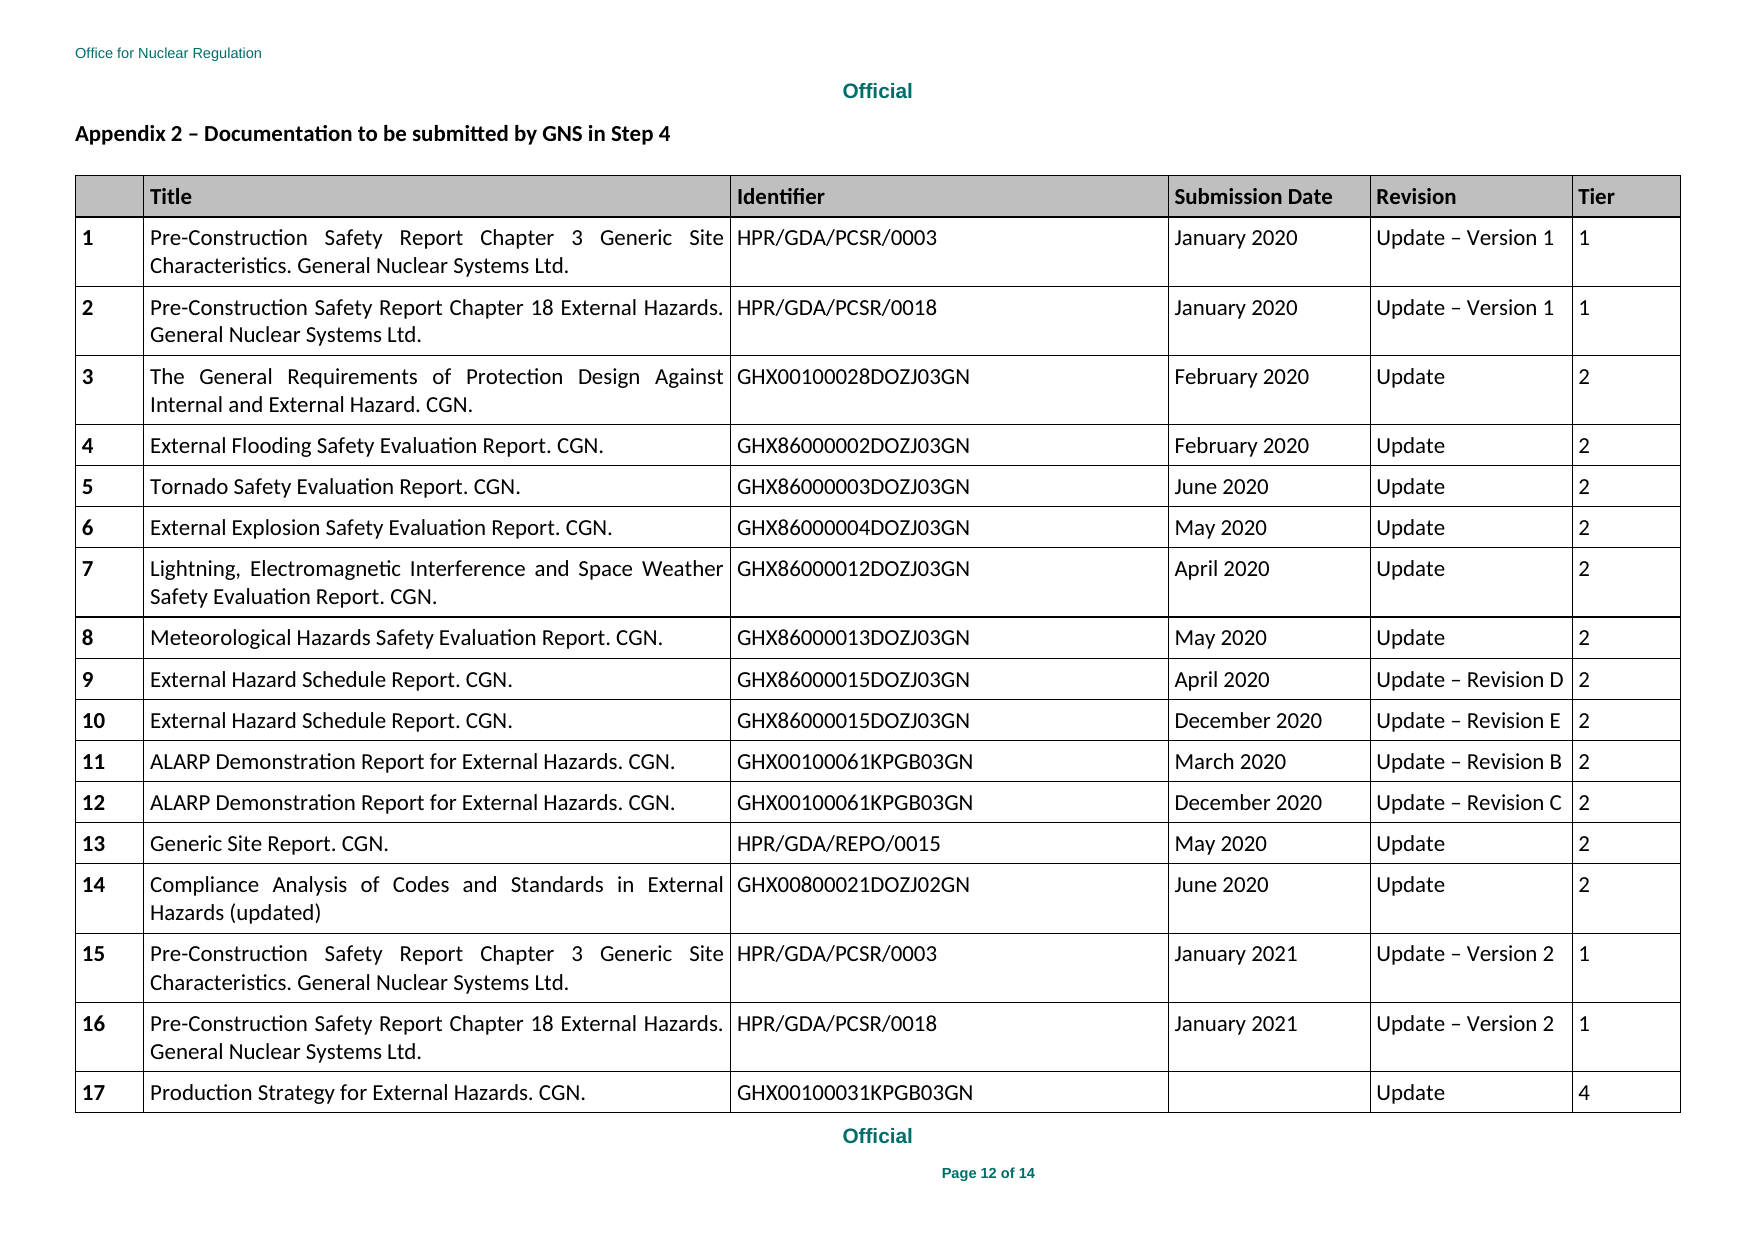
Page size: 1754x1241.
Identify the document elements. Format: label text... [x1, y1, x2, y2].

table_cell 4 [76, 425, 143, 465]
table_cell 17 [76, 1072, 143, 1112]
table_cell Update [1371, 548, 1572, 616]
table_cell 2 [1573, 741, 1680, 781]
table_cell Update [1371, 425, 1572, 465]
table_cell Update [1371, 864, 1572, 932]
table_cell January 2021 [1169, 1003, 1370, 1071]
table_cell Update [1371, 1072, 1572, 1112]
table_cell Update – Version 2 [1371, 1003, 1572, 1071]
table_cell External Flooding Safety Evaluation Report. CGN. [144, 425, 730, 465]
table_header [76, 176, 143, 216]
table_cell Update [1371, 823, 1572, 863]
table_cell June 2020 [1169, 466, 1370, 506]
table_cell 2 [1573, 548, 1680, 616]
table_cell Update – Revision E [1371, 700, 1572, 740]
text Appendix 2 – Documentation to be submitted by GNS in Step 4 [75, 119, 1680, 147]
table_cell 15 [76, 934, 143, 1002]
table_cell HPR/GDA/PCSR/0003 [731, 218, 1168, 286]
table_cell Pre-Construction Safety Report Chapter 3 Generic Site Characteristics. General Nuclear Systems Ltd. [144, 934, 730, 1002]
table_cell GHX86000002DOZJ03GN [731, 425, 1168, 465]
table_cell 16 [76, 1003, 143, 1071]
table_cell Production Strategy for External Hazards. CGN. [144, 1072, 730, 1112]
table_cell April 2020 [1169, 548, 1370, 616]
table_cell 3 [76, 356, 143, 424]
table_cell HPR/GDA/REPO/0015 [731, 823, 1168, 863]
table_cell GHX00100028DOZJ03GN [731, 356, 1168, 424]
table_cell Compliance Analysis of Codes and Standards in External Hazards (updated) [144, 864, 730, 932]
table_cell GHX86000012DOZJ03GN [731, 548, 1168, 616]
table_cell External Hazard Schedule Report. CGN. [144, 659, 730, 699]
table_header Identifier [731, 176, 1168, 216]
table_cell 8 [76, 618, 143, 658]
table_cell 1 [76, 218, 143, 286]
table_cell GHX00100061KPGB03GN [731, 782, 1168, 822]
table_cell 10 [76, 700, 143, 740]
table_cell [1169, 1072, 1370, 1112]
table_cell HPR/GDA/PCSR/0003 [731, 934, 1168, 1002]
table_cell GHX00100031KPGB03GN [731, 1072, 1168, 1112]
table_cell 14 [76, 864, 143, 932]
table_cell 2 [1573, 700, 1680, 740]
table_cell 1 [1573, 218, 1680, 286]
table_cell Update [1371, 507, 1572, 547]
table_cell 1 [1573, 934, 1680, 1002]
table_cell GHX86000013DOZJ03GN [731, 618, 1168, 658]
table_cell Update – Revision B [1371, 741, 1572, 781]
table_cell 2 [1573, 507, 1680, 547]
table_cell Update – Version 1 [1371, 218, 1572, 286]
table_cell GHX00800021DOZJ02GN [731, 864, 1168, 932]
table_cell 2 [1573, 782, 1680, 822]
table_cell 2 [1573, 356, 1680, 424]
table_cell March 2020 [1169, 741, 1370, 781]
table_cell External Hazard Schedule Report. CGN. [144, 700, 730, 740]
table_cell 12 [76, 782, 143, 822]
table_cell GHX86000015DOZJ03GN [731, 700, 1168, 740]
table_cell 6 [76, 507, 143, 547]
table_cell HPR/GDA/PCSR/0018 [731, 287, 1168, 355]
table_cell 2 [76, 287, 143, 355]
table_cell Update [1371, 618, 1572, 658]
table_cell 2 [1573, 618, 1680, 658]
table_cell Update – Version 1 [1371, 287, 1572, 355]
table_cell February 2020 [1169, 425, 1370, 465]
table_cell 2 [1573, 466, 1680, 506]
table_cell June 2020 [1169, 864, 1370, 932]
table_cell 11 [76, 741, 143, 781]
table_cell 7 [76, 548, 143, 616]
table_cell 5 [76, 466, 143, 506]
table_cell Pre-Construction Safety Report Chapter 3 Generic Site Characteristics. General Nuclear Systems Ltd. [144, 218, 730, 286]
table_cell 2 [1573, 425, 1680, 465]
table_cell May 2020 [1169, 618, 1370, 658]
table_cell External Explosion Safety Evaluation Report. CGN. [144, 507, 730, 547]
table_cell 2 [1573, 659, 1680, 699]
table_cell Update – Version 2 [1371, 934, 1572, 1002]
table_cell Meteorological Hazards Safety Evaluation Report. CGN. [144, 618, 730, 658]
table_cell January 2021 [1169, 934, 1370, 1002]
table_cell The General Requirements of Protection Design Against Internal and External Hazard. CGN. [144, 356, 730, 424]
table_cell Generic Site Report. CGN. [144, 823, 730, 863]
table_cell Update – Revision D [1371, 659, 1572, 699]
table_cell April 2020 [1169, 659, 1370, 699]
table_cell Pre-Construction Safety Report Chapter 18 External Hazards. General Nuclear Systems Ltd. [144, 287, 730, 355]
table_cell GHX00100061KPGB03GN [731, 741, 1168, 781]
table_cell 2 [1573, 823, 1680, 863]
table_cell May 2020 [1169, 823, 1370, 863]
table_cell January 2020 [1169, 287, 1370, 355]
table_cell 2 [1573, 864, 1680, 932]
table_cell 1 [1573, 1003, 1680, 1071]
table_cell HPR/GDA/PCSR/0018 [731, 1003, 1168, 1071]
table_cell February 2020 [1169, 356, 1370, 424]
table_cell GHX86000004DOZJ03GN [731, 507, 1168, 547]
table_cell Update [1371, 466, 1572, 506]
table_cell December 2020 [1169, 700, 1370, 740]
table_header Submission Date [1169, 176, 1370, 216]
table_cell Pre-Construction Safety Report Chapter 18 External Hazards. General Nuclear Systems Ltd. [144, 1003, 730, 1071]
table_cell GHX86000003DOZJ03GN [731, 466, 1168, 506]
table_header Revision [1371, 176, 1572, 216]
table_cell ALARP Demonstration Report for External Hazards. CGN. [144, 741, 730, 781]
table_header Tier [1573, 176, 1680, 216]
table_cell 13 [76, 823, 143, 863]
table_cell 4 [1573, 1072, 1680, 1112]
table_cell December 2020 [1169, 782, 1370, 822]
table_cell Update [1371, 356, 1572, 424]
table_cell ALARP Demonstration Report for External Hazards. CGN. [144, 782, 730, 822]
table_cell January 2020 [1169, 218, 1370, 286]
table_cell Tornado Safety Evaluation Report. CGN. [144, 466, 730, 506]
table_cell Update – Revision C [1371, 782, 1572, 822]
table_cell Lightning, Electromagnetic Interference and Space Weather Safety Evaluation Report. CGN. [144, 548, 730, 616]
table_cell May 2020 [1169, 507, 1370, 547]
table_cell 9 [76, 659, 143, 699]
table_cell 1 [1573, 287, 1680, 355]
table_header Title [144, 176, 730, 216]
table_cell GHX86000015DOZJ03GN [731, 659, 1168, 699]
